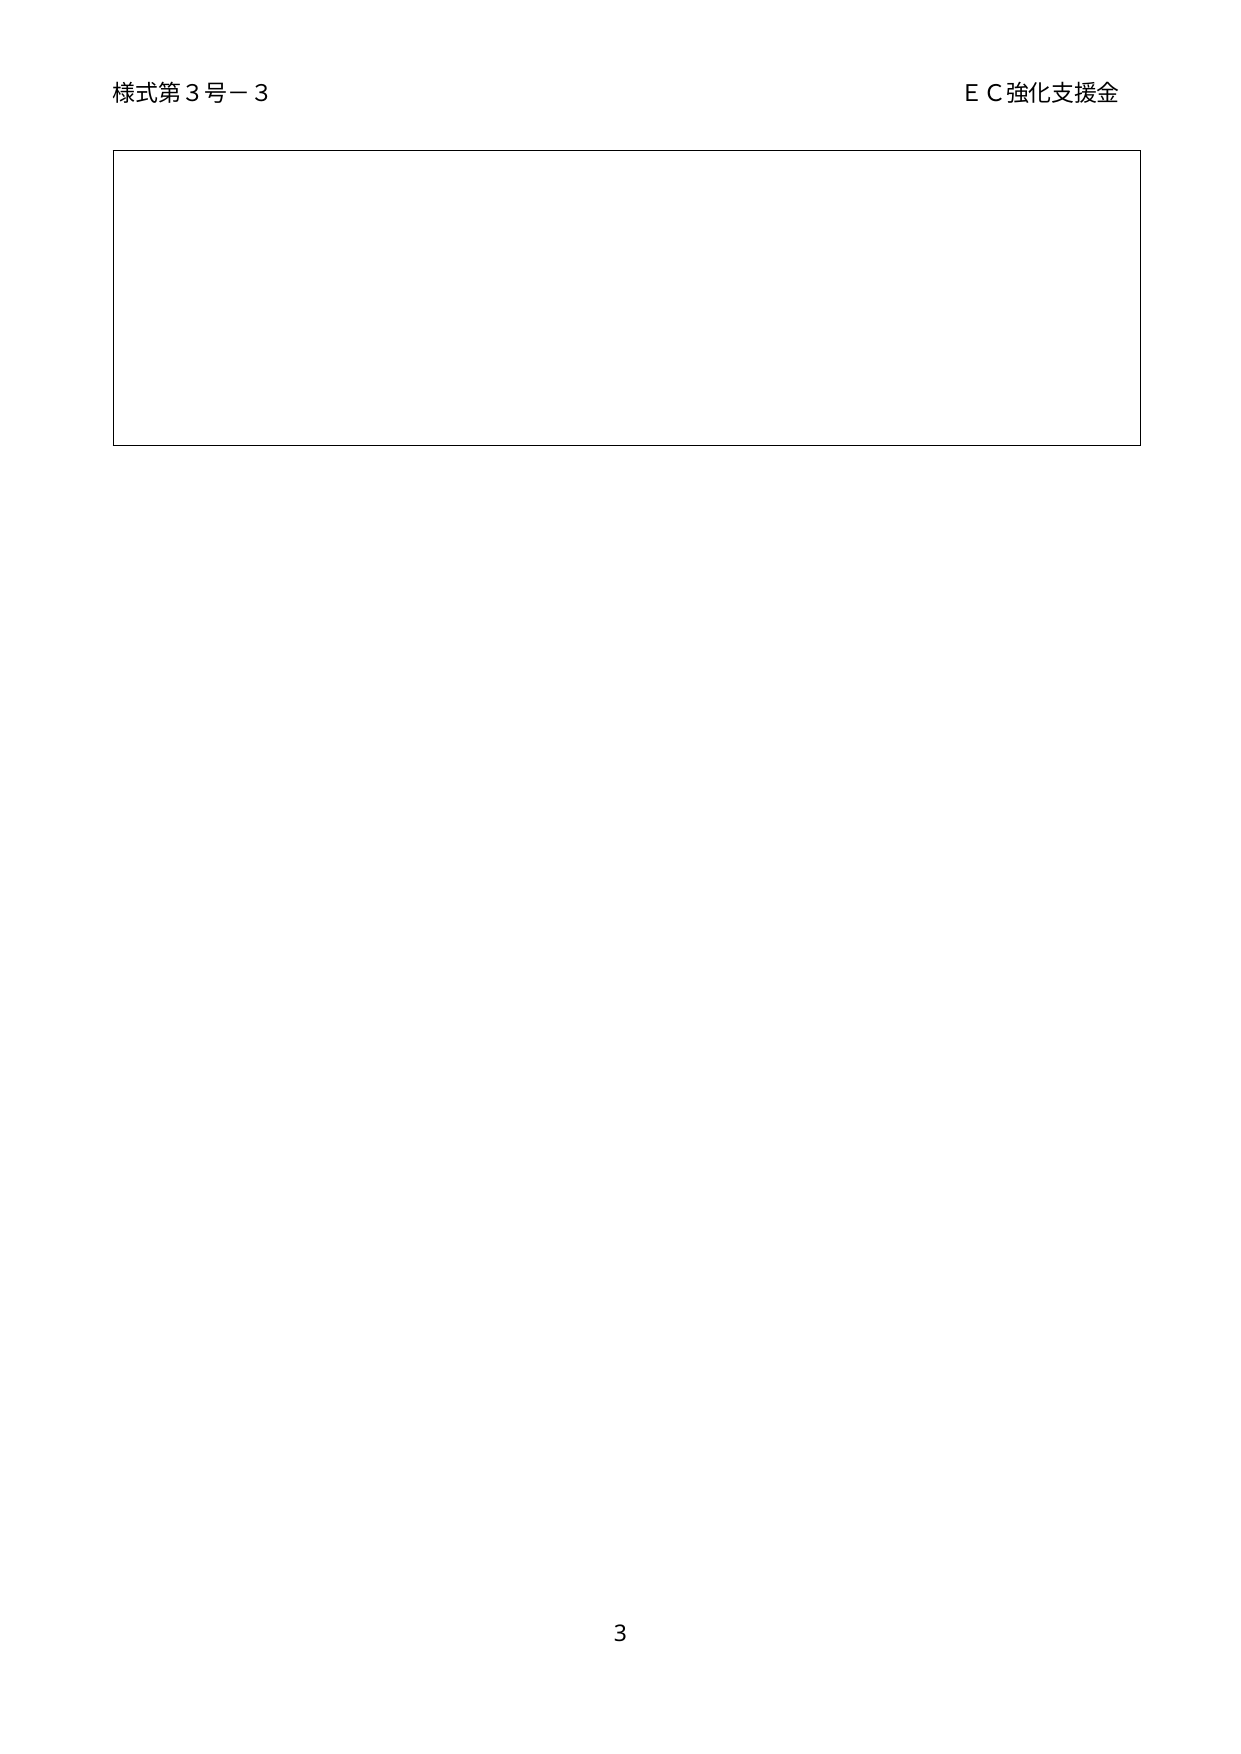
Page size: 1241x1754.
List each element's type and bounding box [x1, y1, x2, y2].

table_header [114, 151, 1140, 445]
